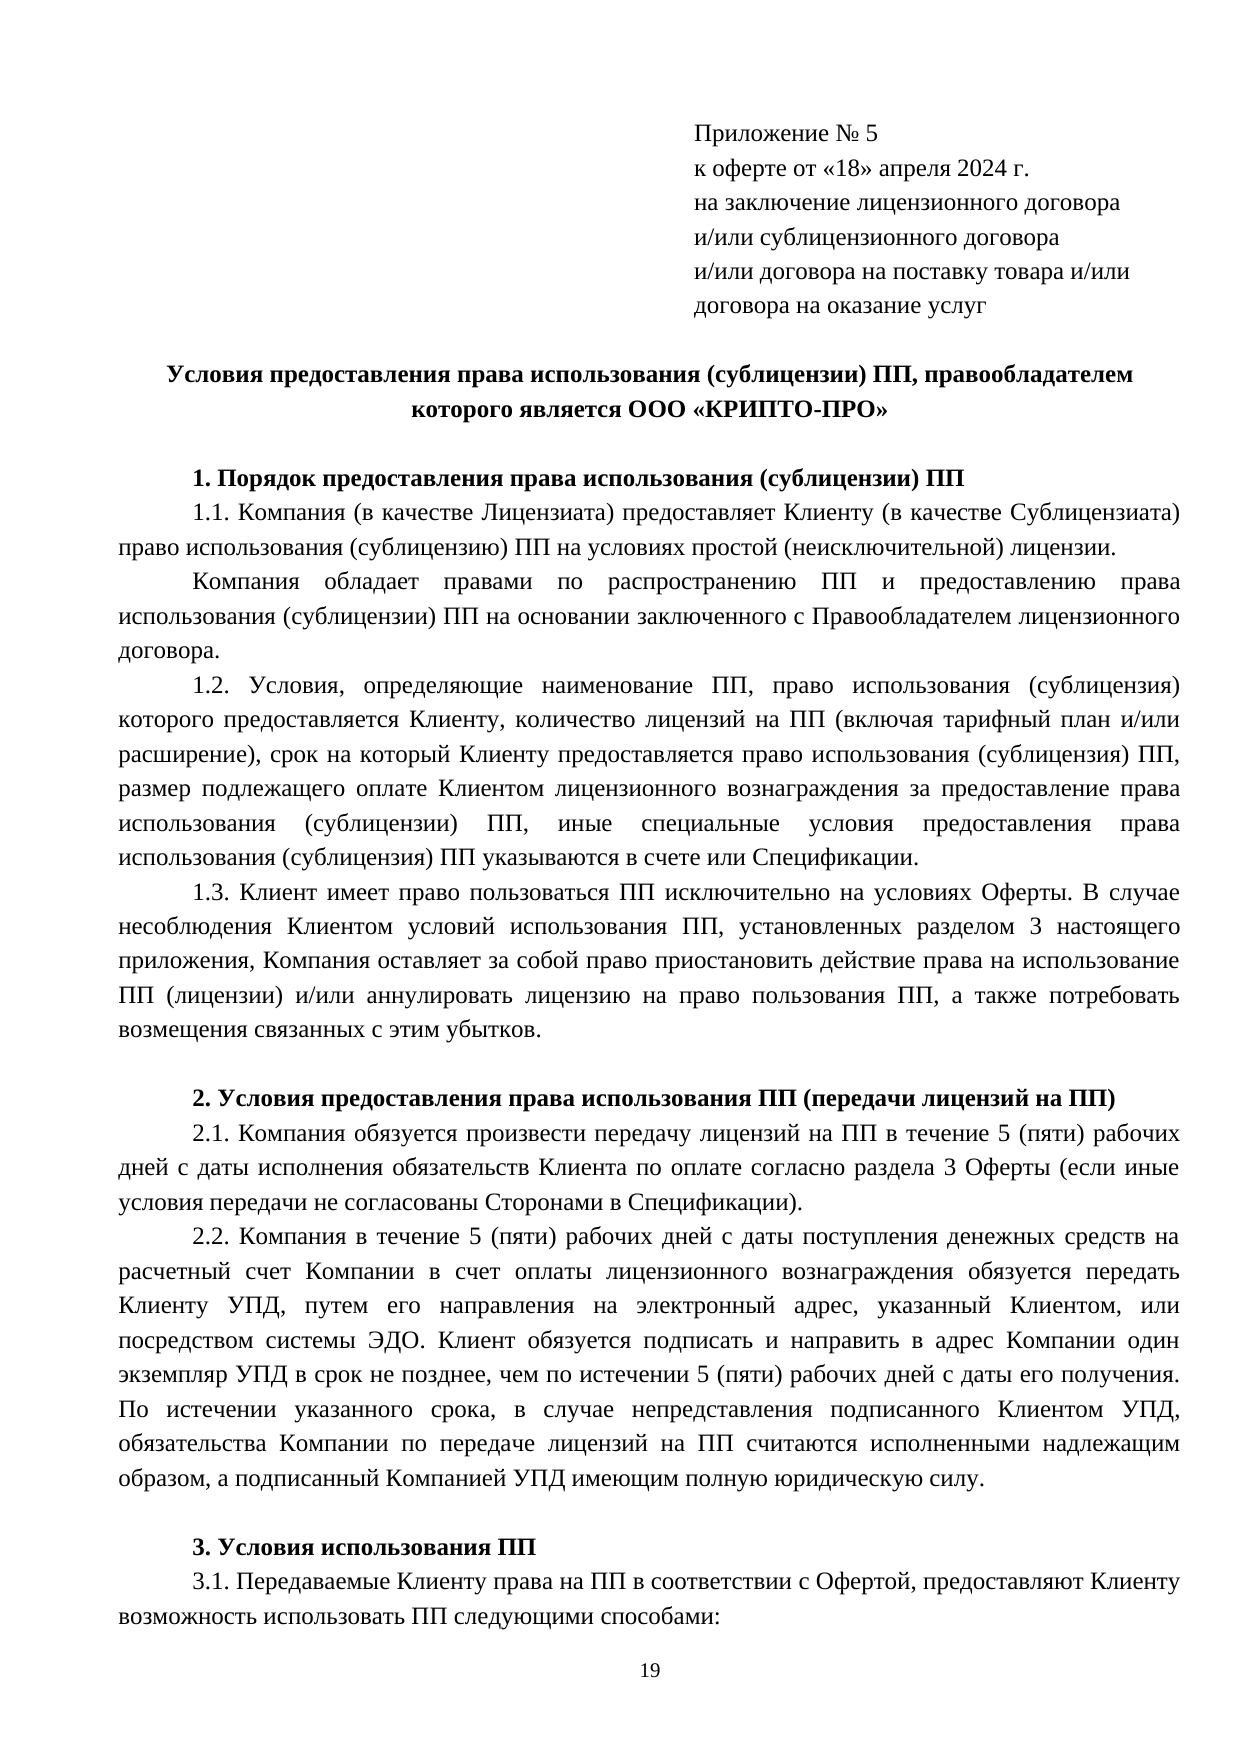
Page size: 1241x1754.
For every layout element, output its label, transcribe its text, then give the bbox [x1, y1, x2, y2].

text 3. Условия использования ПП [118, 1532, 1181, 1561]
text 2.2. Компания в течение 5 (пяти) рабочих дней с даты поступления денежных средств на расчетный счет Компании в счет оплаты лицензионного вознаграждения обязуется передать Клиенту УПД, путем его направления на электронный адрес, указанный Клиентом, или посредством системы ЭДО. Клиент обязуется подписать и направить в адрес Компании один экземпляр УПД в срок не позднее, чем по истечении 5 (пяти) рабочих дней с даты его получения. По истечении указанного срока, в случае непредставления подписанного Клиентом УПД, обязательства Компании по передаче лицензий на ПП считаются исполненными надлежащим образом, а подписанный Компанией УПД имеющим полную юридическую силу. [118, 1221, 1181, 1492]
text 2.1. Компания обязуется произвести передачу лицензий на ПП в течение 5 (пяти) рабочих дней с даты исполнения обязательств Клиента по оплате согласно раздела 3 Оферты (если иные условия передачи не согласованы Сторонами в Спецификации). [118, 1118, 1181, 1216]
text 1.3. Клиент имеет право пользоваться ПП исключительно на условиях Оферты. В случае несоблюдения Клиентом условий использования ПП, установленных разделом 3 настоящего приложения, Компания оставляет за собой право приостановить действие права на использование ПП (лицензии) и/или аннулировать лицензию на право пользования ПП, а также потребовать возмещения связанных с этим убытков. [118, 877, 1181, 1043]
text Компания обладает правами по распространению ПП и предоставлению права использования (сублицензии) ПП на основании заключенного с Правообладателем лицензионного договора. [118, 566, 1181, 664]
text 2. Условия предоставления права использования ПП (передачи лицензий на ПП) [118, 1083, 1181, 1112]
text к оферте от «18» апреля 2024 г. [694, 153, 1181, 181]
text 1.1. Компания (в качестве Лицензиата) предоставляет Клиенту (в качестве Сублицензиата) право использования (сублицензию) ПП на условиях простой (неисключительной) лицензии. [118, 497, 1181, 561]
text и/или договора на поставку товара и/или договора на оказание услуг [694, 256, 1181, 319]
text 1. Порядок предоставления права использования (сублицензии) ПП [118, 463, 1181, 492]
text Условия предоставления права использования (сублицензии) ПП, правообладателем которого является ООО «КРИПТО-ПРО» [118, 359, 1181, 423]
text Приложение № 5 [694, 118, 1181, 147]
text на заключение лицензионного договора и/или сублицензионного договора [694, 187, 1181, 250]
text 1.2. Условия, определяющие наименование ПП, право использования (сублицензия) которого предоставляется Клиенту, количество лицензий на ПП (включая тарифный план и/или расширение), срок на который Клиенту предоставляется право использования (сублицензия) ПП, размер подлежащего оплате Клиентом лицензионного вознаграждения за предоставление права использования (сублицензии) ПП, иные специальные условия предоставления права использования (сублицензия) ПП указываются в счете или Спецификации. [118, 670, 1181, 871]
text 3.1. Передаваемые Клиенту права на ПП в соответствии с Офертой, предоставляют Клиенту возможность использовать ПП следующими способами: [118, 1566, 1181, 1629]
